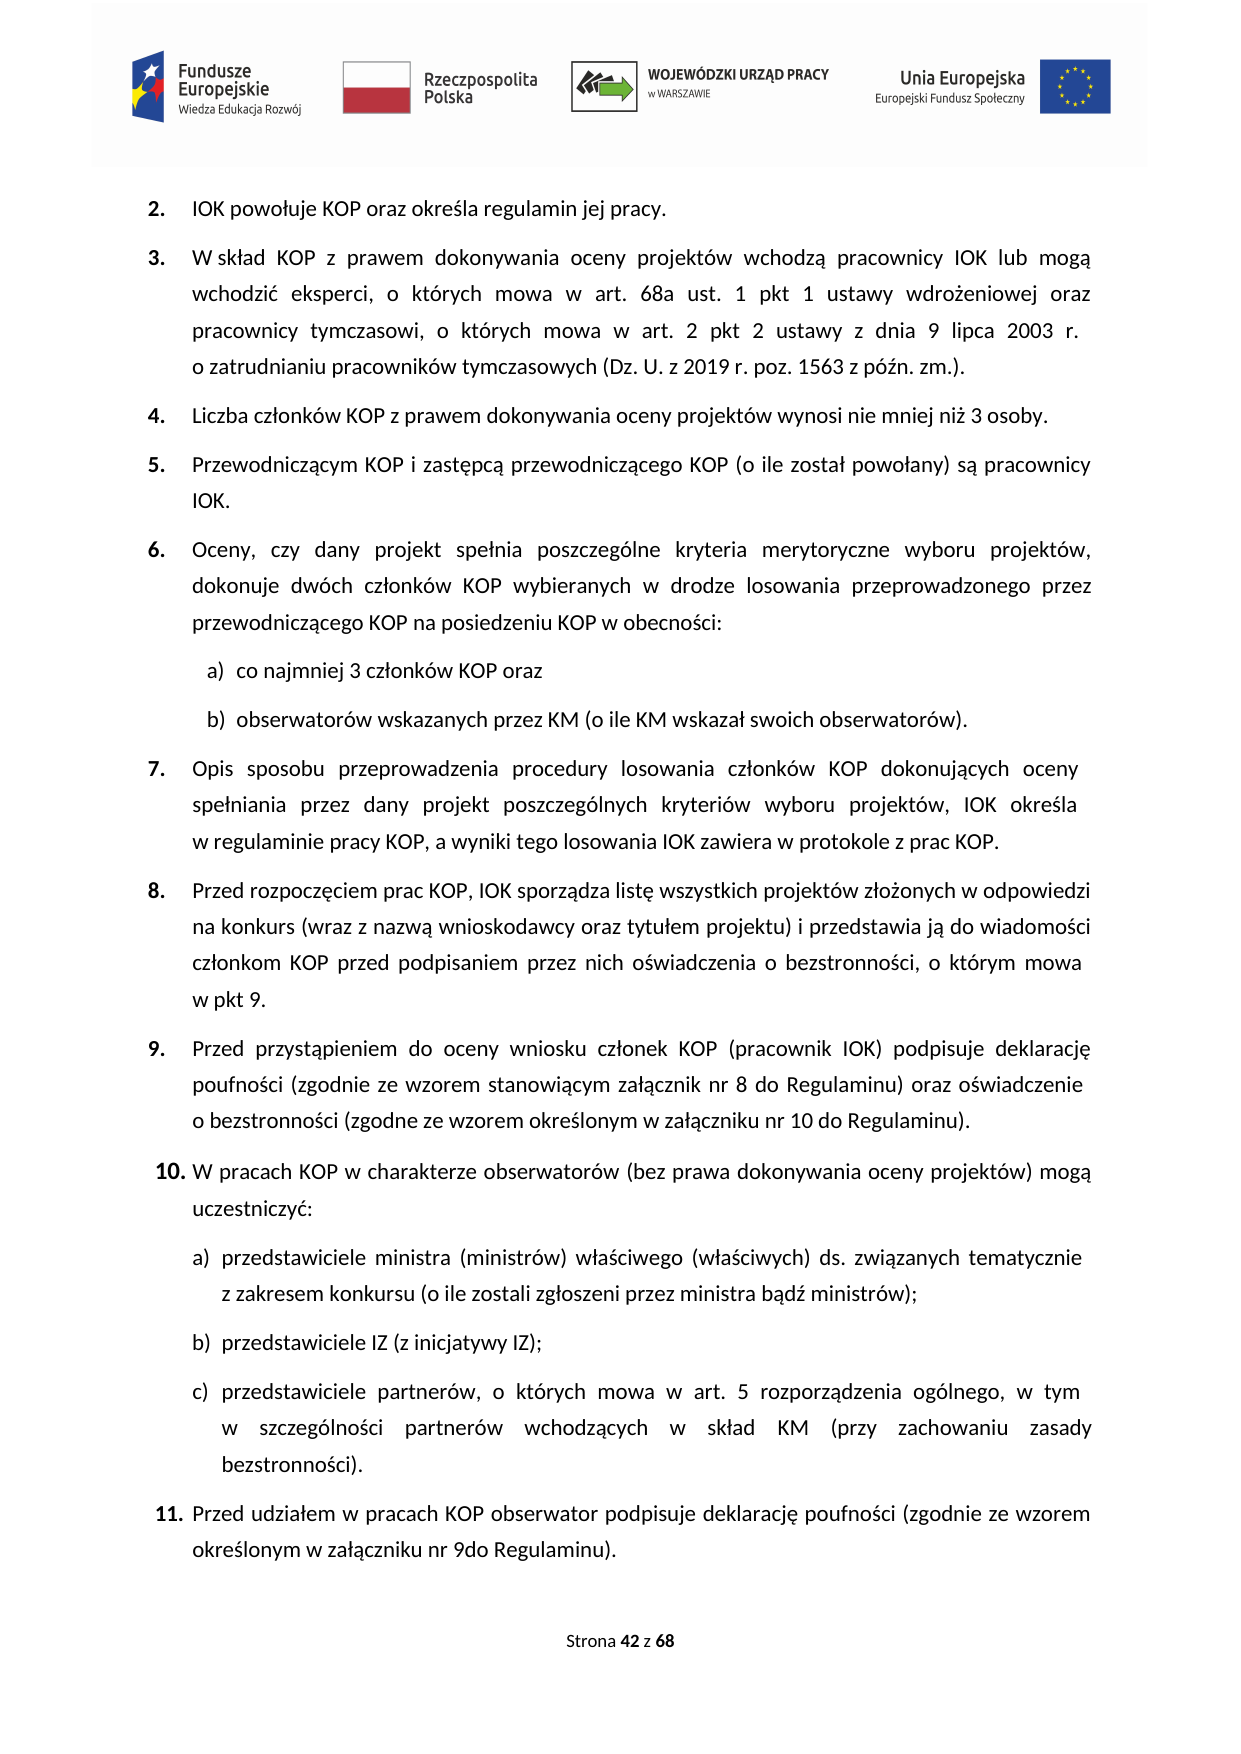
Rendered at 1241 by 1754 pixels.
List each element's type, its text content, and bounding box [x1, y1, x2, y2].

list Przed przystąpieniem do oceny wniosku członek KOP (pracownik IOK) podpisuje deklarację poufności (zgodnie ze wzorem stanowiącym załącznik nr 8 do Regulaminu) oraz oświadczenie o bezstronności (zgodne ze wzorem określonym w załączniku nr 10 do Regulaminu). [148, 1034, 1093, 1134]
picture [91, 3, 1146, 167]
list IOK powołuje KOP oraz określa regulamin jej pracy. [148, 167, 1093, 222]
list przedstawiciele IZ (z inicjatywy IZ); [192, 1328, 1093, 1356]
list przedstawiciele partnerów, o których mowa w art. 5 rozporządzenia ogólnego, w tym w szczególności partnerów wchodzących w skład KM (przy zachowaniu zasady bezstronności). [192, 1377, 1093, 1478]
list W skład KOP z prawem dokonywania oceny projektów wchodzą pracownicy IOK lub mogą wchodzić eksperci, o których mowa w art. 68a ust. 1 pkt 1 ustawy wdrożeniowej oraz pracownicy tymczasowi, o których mowa w art. 2 pkt 2 ustawy z dnia 9 lipca 2003 r. o zatrudnianiu pracowników tymczasowych (Dz. U. z 2019 r. poz. 1563 z późn. zm.). [148, 243, 1093, 380]
list co najmniej 3 członków KOP oraz [207, 657, 1093, 684]
list obserwatorów wskazanych przez KM (o ile KM wskazał swoich obserwatorów). [207, 705, 1093, 733]
list przedstawiciele ministra (ministrów) właściwego (właściwych) ds. związanych tematycznie z zakresem konkursu (o ile zostali zgłoszeni przez ministra bądź ministrów); [192, 1243, 1093, 1307]
list Oceny, czy dany projekt spełnia poszczególne kryteria merytoryczne wyboru projektów, dokonuje dwóch członków KOP wybieranych w drodze losowania przeprowadzonego przez przewodniczącego KOP na posiedzeniu KOP w obecności: [148, 535, 1093, 636]
list W pracach KOP w charakterze obserwatorów (bez prawa dokonywania oceny projektów) mogą uczestniczyć: [154, 1155, 1093, 1222]
list Opis sposobu przeprowadzenia procedury losowania członków KOP dokonujących oceny spełniania przez dany projekt poszczególnych kryteriów wyboru projektów, IOK określa w regulaminie pracy KOP, a wyniki tego losowania IOK zawiera w protokole z prac KOP. [148, 754, 1093, 855]
list Przed udziałem w pracach KOP obserwator podpisuje deklarację poufności (zgodnie ze wzorem określonym w załączniku nr 9do Regulaminu). [154, 1499, 1093, 1563]
list Przed rozpoczęciem prac KOP, IOK sporządza listę wszystkich projektów złożonych w odpowiedzi na konkurs (wraz z nazwą wnioskodawcy oraz tytułem projektu) i przedstawia ją do wiadomości członkom KOP przed podpisaniem przez nich oświadczenia o bezstronności, o którym mowa w pkt 9. [148, 876, 1093, 1013]
list Liczba członków KOP z prawem dokonywania oceny projektów wynosi nie mniej niż 3 osoby. [148, 401, 1093, 429]
list Przewodniczącym KOP i zastępcą przewodniczącego KOP (o ile został powołany) są pracownicy IOK. [148, 450, 1093, 514]
